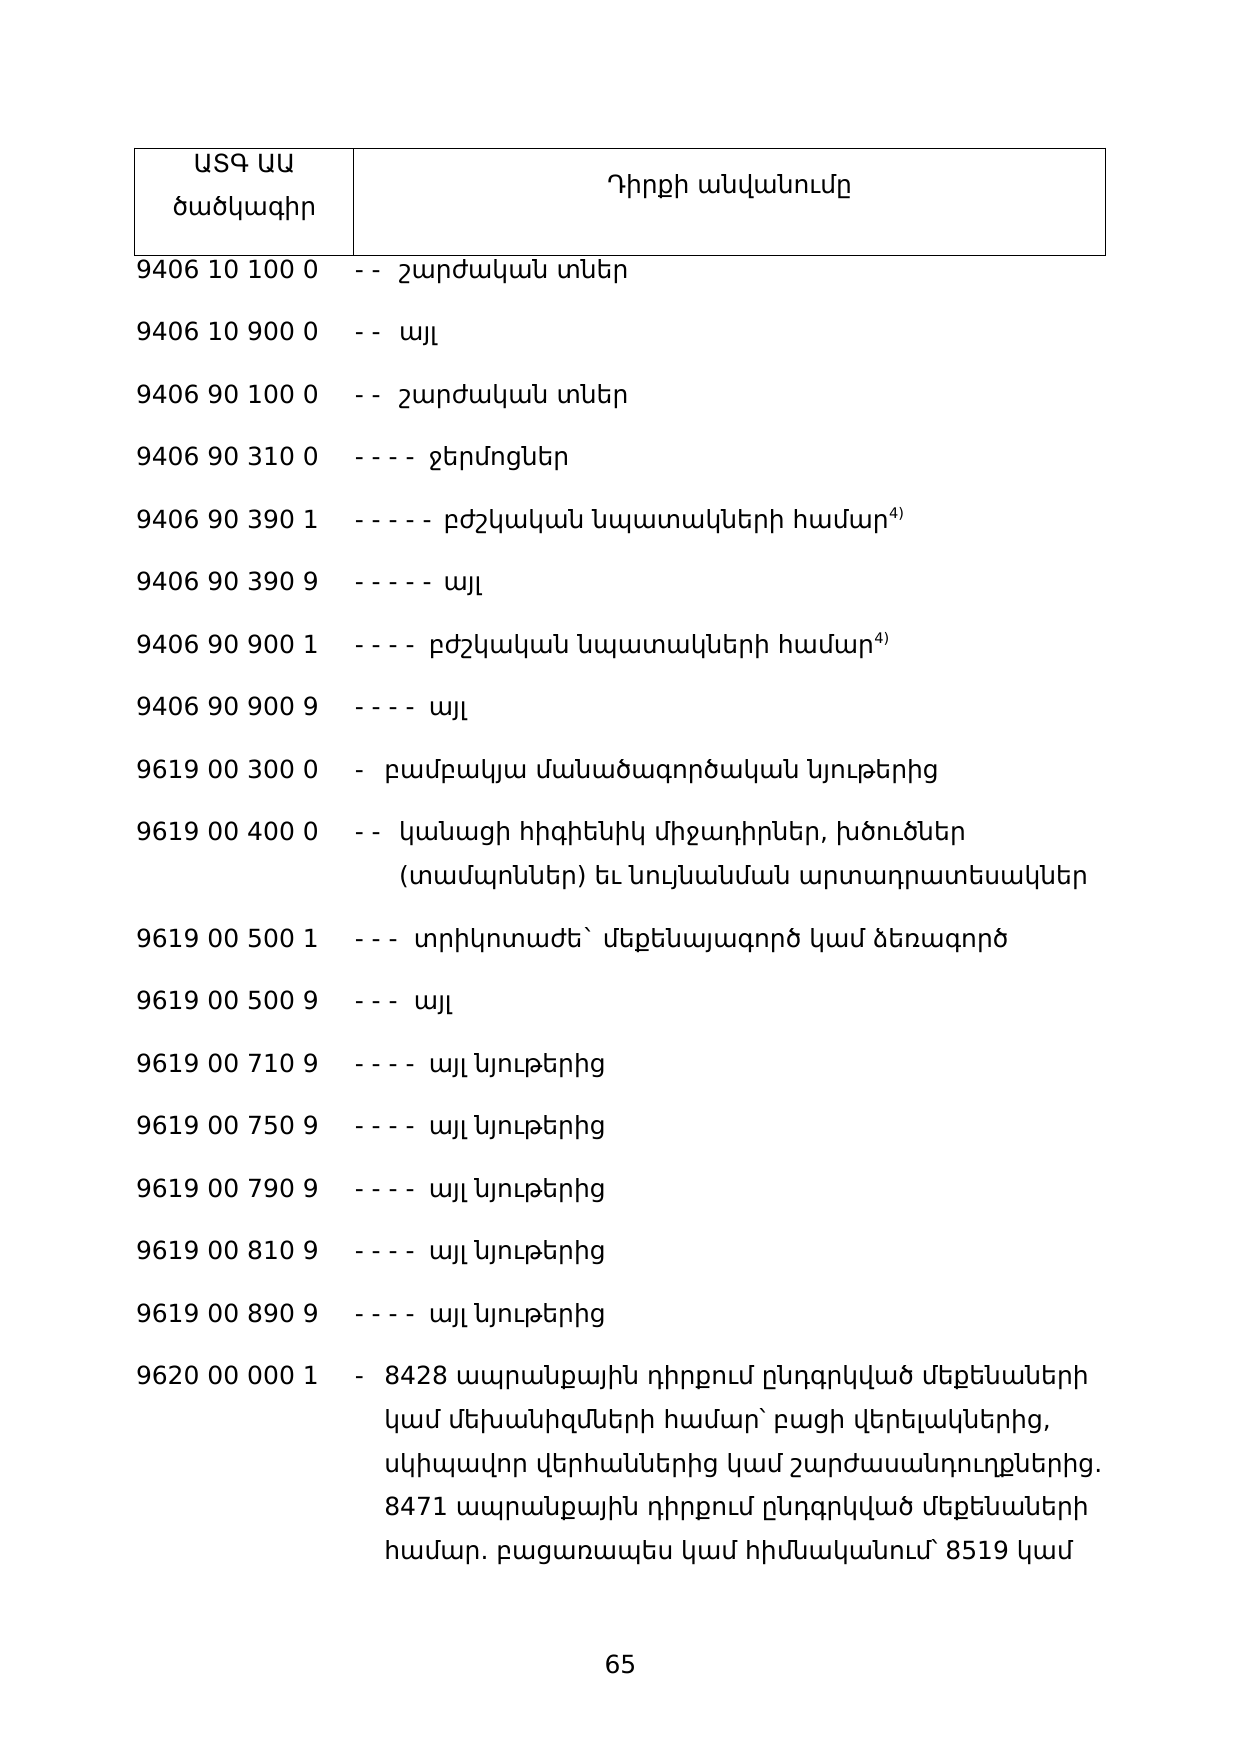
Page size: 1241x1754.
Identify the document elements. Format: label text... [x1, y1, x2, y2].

table_cell - - շարժական տներ [354, 380, 1106, 442]
table_cell - - - այլ [354, 986, 1106, 1049]
table_cell 9406 10 100 0 [135, 256, 353, 317]
table_cell - - շարժական տներ [354, 256, 1106, 317]
table_cell 9406 90 100 0 [135, 380, 353, 442]
table_cell 9619 00 500 1 [135, 924, 353, 986]
table_cell 9619 00 750 9 [135, 1111, 353, 1174]
table_cell - - - տրիկոտաժե` մեքենայագործ կամ ձեռագործ [354, 924, 1106, 986]
table_cell 9406 90 900 1 [135, 630, 353, 692]
table_cell 9406 90 390 9 [135, 568, 353, 630]
table_cell 9619 00 790 9 [135, 1174, 353, 1236]
table_cell - - - - - այլ [354, 568, 1106, 630]
table_header Դիրքի անվանումը [354, 149, 1105, 255]
table_cell - - կանացի հիգիենիկ միջադիրներ, խծուծներ (տամպոններ) եւ նույնանման արտադրատեսակներ [354, 818, 1106, 924]
table_cell 9619 00 500 9 [135, 986, 353, 1049]
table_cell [354, 1361, 1106, 1565]
table_cell 9619 00 810 9 [135, 1236, 353, 1299]
table_cell 9406 10 900 0 [135, 318, 353, 380]
table_cell 9406 90 310 0 [135, 443, 353, 505]
table_cell 9619 00 710 9 [135, 1049, 353, 1111]
table_cell 9620 00 000 1 [135, 1361, 353, 1565]
table_header ԱՏԳ ԱԱ ծածկագիր [135, 149, 353, 255]
table_cell 9619 00 400 0 [135, 818, 353, 924]
table_cell - - - - ջերմոցներ [354, 443, 1106, 505]
table_cell - - - - այլ նյութերից [354, 1049, 1106, 1111]
table_cell - - - - այլ նյութերից [354, 1111, 1106, 1174]
table_cell - - այլ [354, 318, 1106, 380]
table_cell - - - - այլ նյութերից [354, 1236, 1106, 1299]
table_cell - - - - այլ նյութերից [354, 1174, 1106, 1236]
table_cell 9619 00 890 9 [135, 1299, 353, 1361]
table_cell - - - - այլ նյութերից [354, 1299, 1106, 1361]
table_cell - - - - - բժշկական նպատակների համար4) [354, 505, 1106, 567]
table_cell 9406 90 900 9 [135, 693, 353, 755]
table_cell - - - - այլ [354, 693, 1106, 755]
table_cell 9406 90 390 1 [135, 505, 353, 567]
table_cell - բամբակյա մանածագործական նյութերից [354, 755, 1106, 817]
table_cell - - - - բժշկական նպատակների համար4) [354, 630, 1106, 692]
table_cell 9619 00 300 0 [135, 755, 353, 817]
